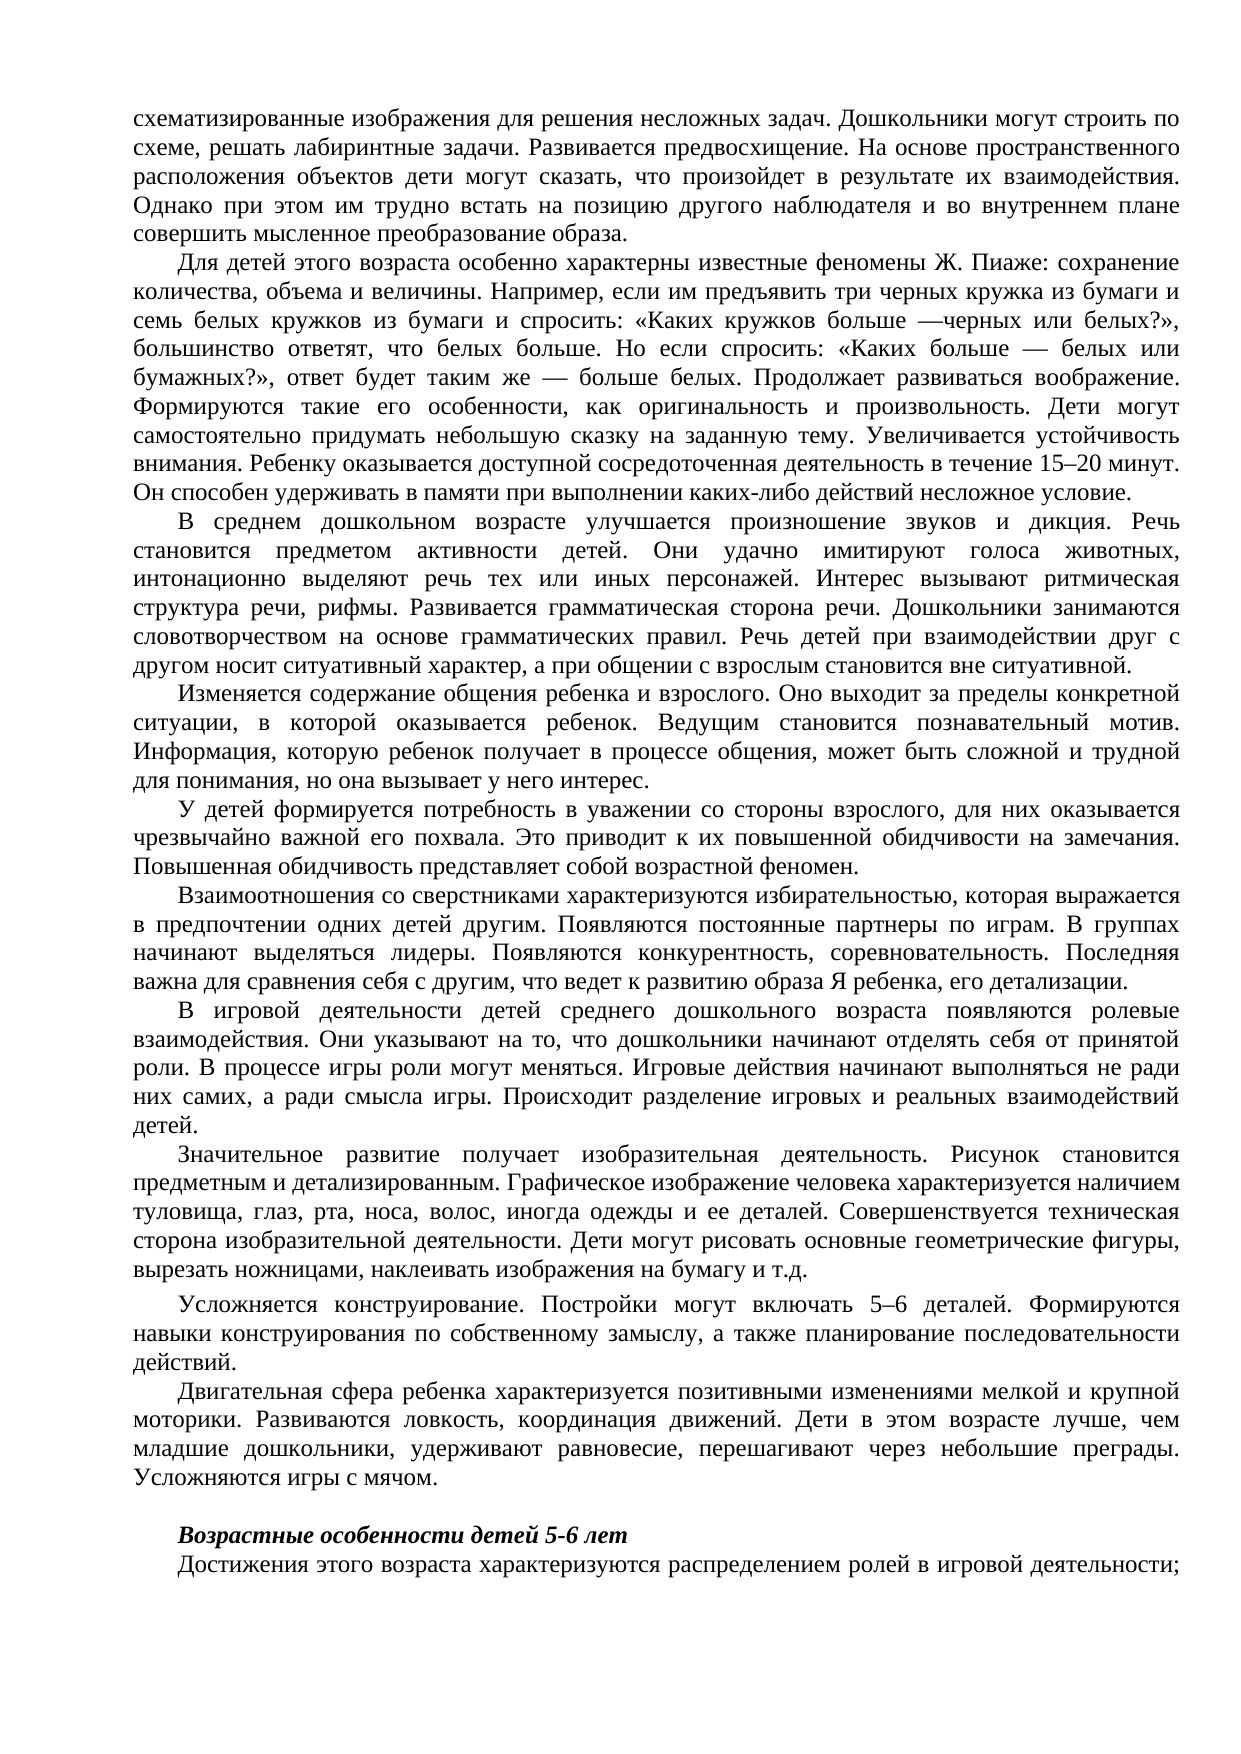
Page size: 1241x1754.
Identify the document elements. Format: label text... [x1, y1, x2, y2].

text В игровой деятельности детей среднего дошкольного возраста появляются ролевые взаимодействия. Они указывают на то, что дошкольники начинают отделять себя от принятой роли. В процессе игры роли могут меняться. Игровые действия начинают выполняться не ради них самих, а ради смысла игры. Происходит разделение игровых и реальных взаимодействий детей. [133, 995, 1181, 1139]
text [133, 1549, 1181, 1578]
text Двигательная сфера ребенка характеризуется позитивными изменениями мелкой и крупной моторики. Развиваются ловкость, координация движений. Дети в этом возрасте лучше, чем младшие дошкольники, удерживают равновесие, перешагивают через небольшие преграды. Усложняются игры с мячом. [133, 1376, 1181, 1491]
text Взаимоотношения со сверстниками характеризуются избирательностью, которая выражается в предпочтении одних детей другим. Появляются постоянные партнеры по играм. В группах начинают выделяться лидеры. Появляются конкурентность, соревновательность. Последняя важна для сравнения себя с другим, что ведет к развитию образа Я ребенка, его детализации. [133, 880, 1181, 995]
text Возрастные особенности детей 5-6 лет [133, 1520, 1181, 1549]
text Усложняется конструирование. Постройки могут включать 5–6 деталей. Формируются навыки конструирования по собственному замыслу, а также планирование последовательности действий. [133, 1289, 1181, 1376]
text У детей формируется потребность в уважении со стороны взрослого, для них оказывается чрезвычайно важной его похвала. Это приводит к их повышенной обидчивости на замечания. Повышенная обидчивость представляет собой возрастной феномен. [133, 794, 1181, 880]
text Значительное развитие получает изобразительная деятельность. Рисунок становится предметным и детализированным. Графическое изображение человека характеризуется наличием туловища, глаз, рта, носа, волос, иногда одежды и ее деталей. Совершенствуется техническая сторона изобразительной деятельности. Дети могут рисовать основные геометрические фигуры, вырезать ножницами, наклеивать изображения на бумагу и т.д. [133, 1139, 1181, 1282]
text Для детей этого возраста особенно характерны известные феномены Ж. Пиаже: сохранение количества, объема и величины. Например, если им предъявить три черных кружка из бумаги и семь белых кружков из бумаги и спросить: «Каких кружков больше —черных или белых?», большинство ответят, что белых больше. Но если спросить: «Каких больше — белых или бумажных?», ответ будет таким же — больше белых. Продолжает развиваться воображение. Формируются такие его особенности, как оригинальность и произвольность. Дети могут самостоятельно придумать небольшую сказку на заданную тему. Увеличивается устойчивость внимания. Ребенку оказывается доступной сосредоточенная деятельность в течение 15–20 минут. Он способен удерживать в памяти при выполнении каких-либо действий несложное условие. [133, 247, 1181, 506]
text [133, 103, 1181, 247]
text В среднем дошкольном возрасте улучшается произношение звуков и дикция. Речь становится предметом активности детей. Они удачно имитируют голоса животных, интонационно выделяют речь тех или иных персонажей. Интерес вызывают ритмическая структура речи, рифмы. Развивается грамматическая сторона речи. Дошкольники занимаются словотворчеством на основе грамматических правил. Речь детей при взаимодействии друг с другом носит ситуативный характер, а при общении с взрослым становится вне ситуативной. [133, 506, 1181, 678]
text Изменяется содержание общения ребенка и взрослого. Оно выходит за пределы конкретной ситуации, в которой оказывается ребенок. Ведущим становится познавательный мотив. Информация, которую ребенок получает в процессе общения, может быть сложной и трудной для понимания, но она вызывает у него интерес. [133, 678, 1181, 793]
